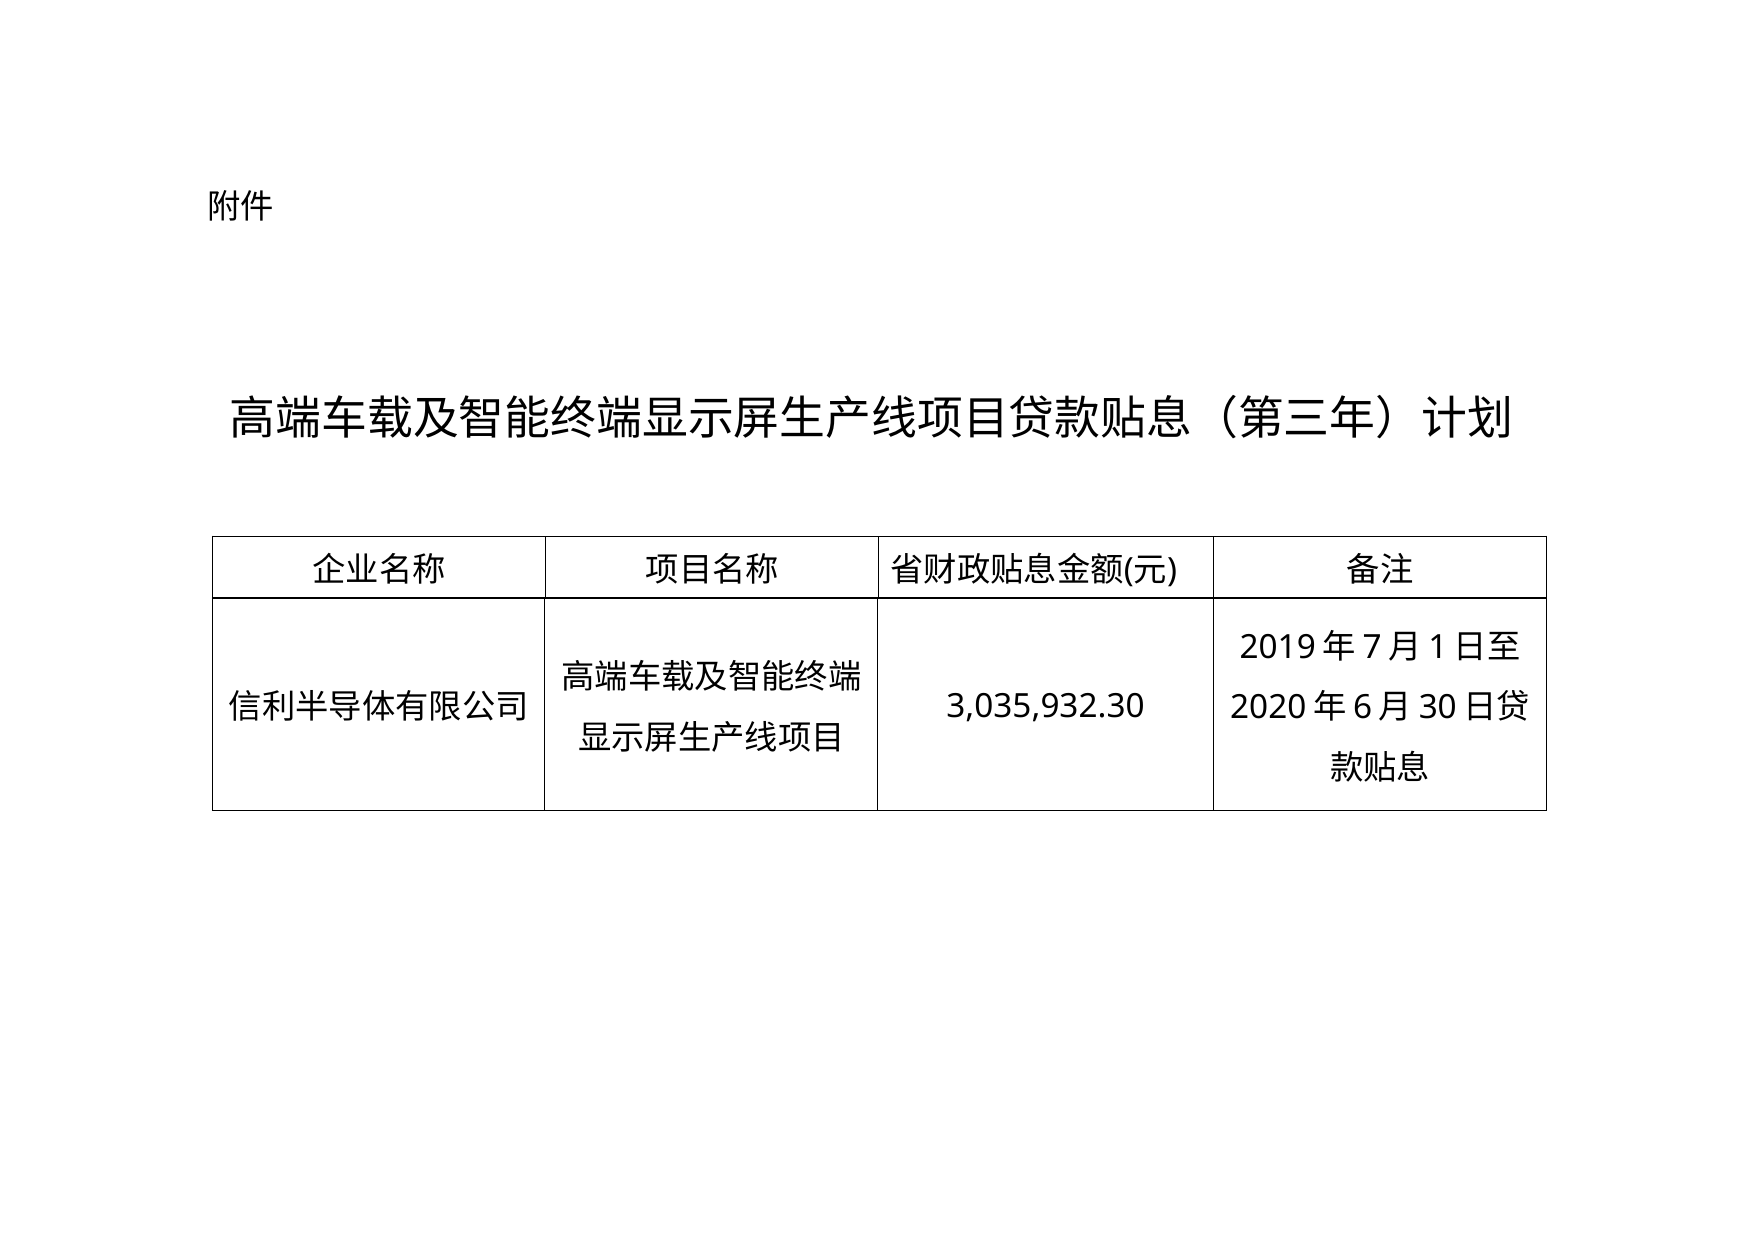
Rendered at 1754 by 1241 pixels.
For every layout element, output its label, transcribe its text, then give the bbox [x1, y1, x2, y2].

text 高端车载及智能终端显示屏生产线项目贷款贴息（第三年）计划 [207, 354, 1535, 536]
table_header 备注 [1214, 537, 1546, 597]
table_header 3,035,932.30 [878, 599, 1213, 810]
table_header 高端车载及智能终端显示屏生产线项目 [545, 599, 877, 810]
table_header 企业名称 [213, 537, 545, 597]
text 附件 [207, 174, 1535, 234]
table_header 2019年7月1日至2020年6月30日贷款贴息 [1214, 599, 1546, 810]
table_header 信利半导体有限公司 [213, 599, 544, 810]
table_header 项目名称 [546, 537, 878, 597]
table_header 省财政贴息金额(元) [879, 537, 1213, 597]
